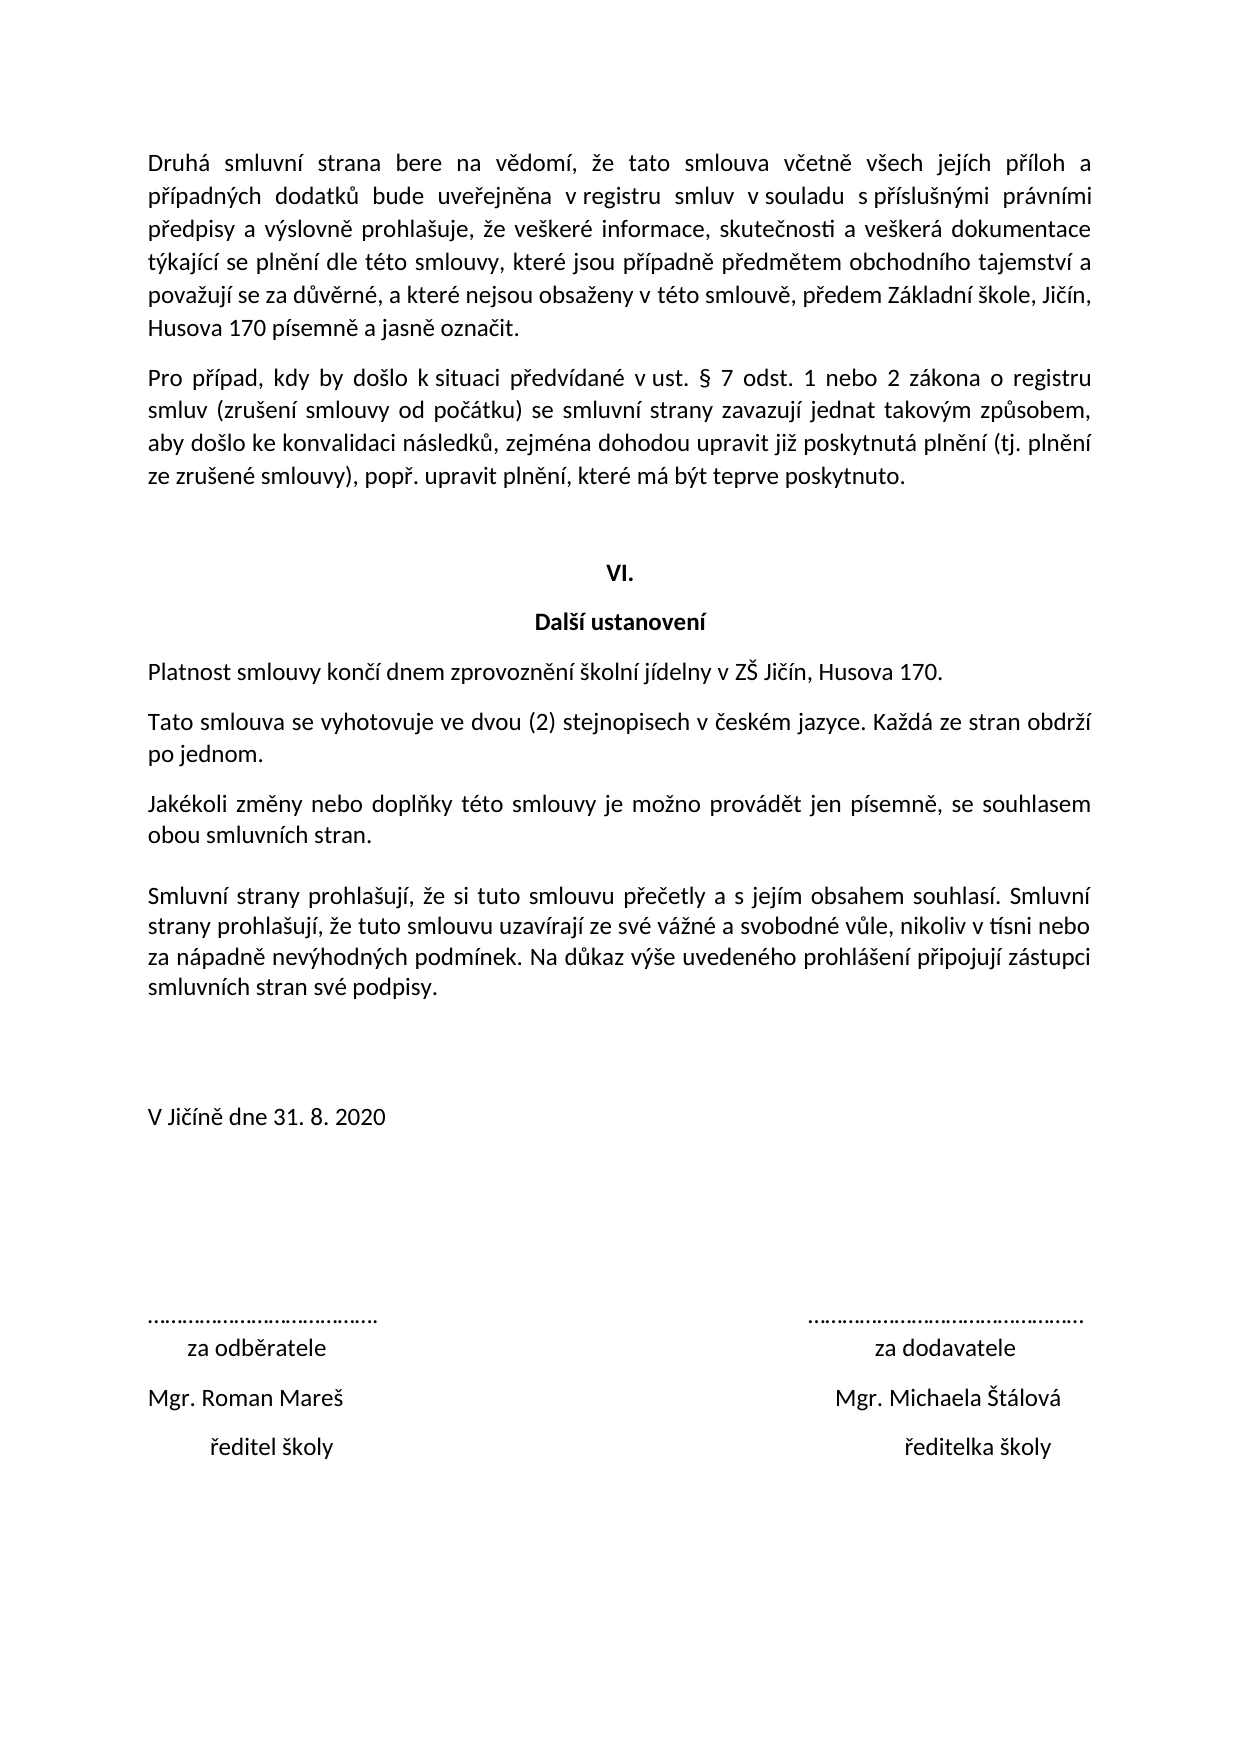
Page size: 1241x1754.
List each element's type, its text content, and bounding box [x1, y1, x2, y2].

text Pro případ, kdy by došlo k situaci předvídané v ust. § 7 odst. 1 nebo 2 zákona o registru smluv (zrušení smlouvy od počátku) se smluvní strany zavazují jednat takovým způsobem, aby došlo ke konvalidaci následků, zejména dohodou upravit již poskytnutá plnění (tj. plnění ze zrušené smlouvy), popř. upravit plnění, které má být teprve poskytnuto. [148, 362, 1093, 491]
text Smluvní strany prohlašují, že si tuto smlouvu přečetly a s jejím obsahem souhlasí. Smluvní strany prohlašují, že tuto smlouvu uzavírají ze své vážné a svobodné vůle, nikoliv v tísni nebo za nápadně nevýhodných podmínek. Na důkaz výše uvedeného prohlášení připojují zástupci smluvních stran své podpisy. [148, 880, 1093, 1002]
text VI. [148, 557, 1093, 587]
text Jakékoli změny nebo doplňky této smlouvy je možno provádět jen písemně, se souhlasem obou smluvních stran. [148, 788, 1093, 849]
text Druhá smluvní strana bere na vědomí, že tato smlouva včetně všech jejích příloh a případných dodatků bude uveřejněna v registru smluv v souladu s příslušnými právními předpisy a výslovně prohlašuje, že veškeré informace, skutečnosti a veškerá dokumentace týkající se plnění dle této smlouvy, které jsou případně předmětem obchodního tajemství a považují se za důvěrné, a které nejsou obsaženy v této smlouvě, předem Základní škole, Jičín, Husova 170 písemně a jasně označit. [148, 148, 1093, 343]
text Mgr. Roman Mareš Mgr. Michaela Štálová [148, 1382, 1093, 1412]
text Tato smlouva se vyhotovuje ve dvou (2) stejnopisech v českém jazyce. Každá ze stran obdrží po jednom. [148, 706, 1093, 769]
text …………………………………. ………………………………………… za odběratele za dodavatele [148, 1299, 1093, 1363]
text V Jičíně dne 31. 8. 2020 [148, 1101, 1093, 1132]
text Platnost smlouvy končí dnem zprovoznění školní jídelny v ZŠ Jičín, Husova 170. [148, 656, 1093, 687]
text Další ustanovení [148, 607, 1093, 637]
text ředitel školy ředitelka školy [148, 1431, 1093, 1462]
